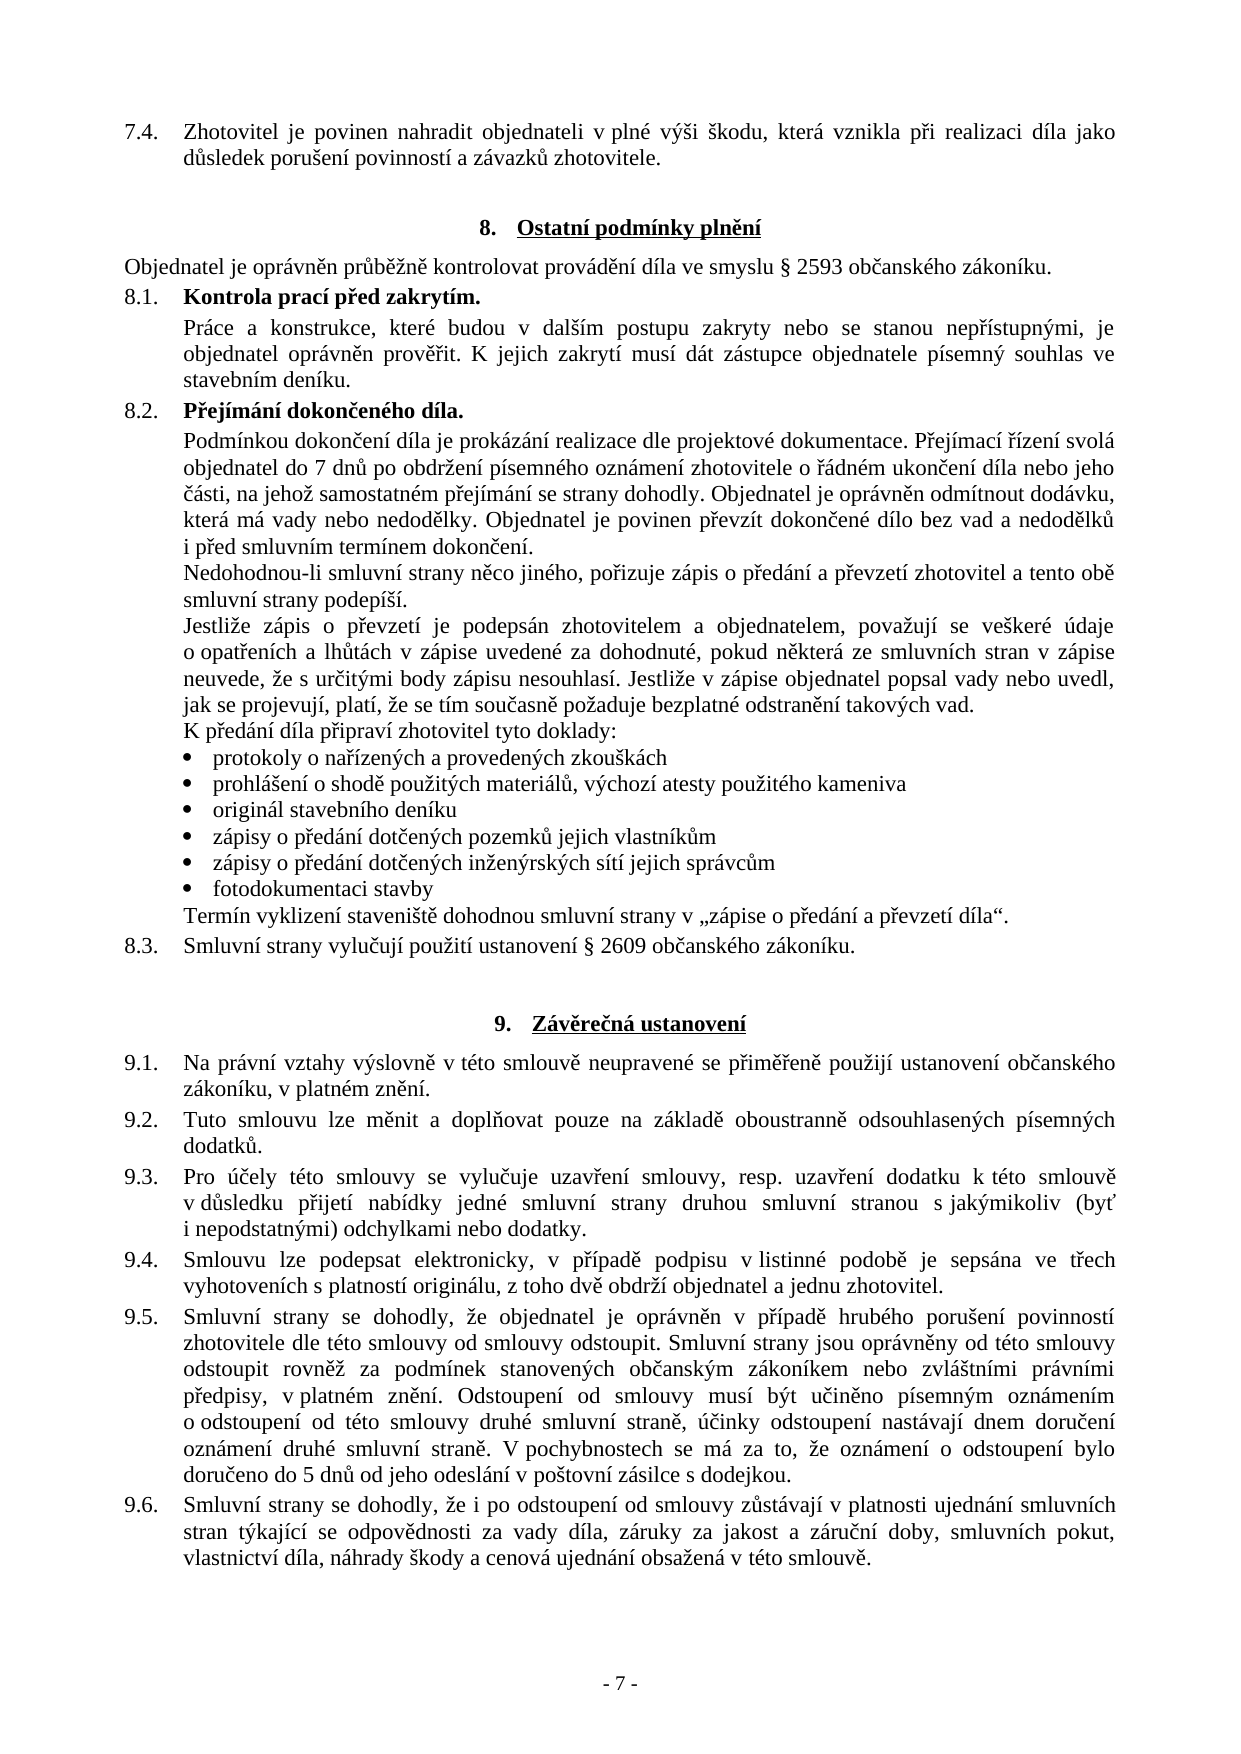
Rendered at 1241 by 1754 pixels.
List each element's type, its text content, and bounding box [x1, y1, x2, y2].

list originál stavebního deníku [183, 796, 1116, 823]
text Termín vyklizení staveniště dohodnou smluvní strany v „zápise o předání a převzetí díla“. [183, 902, 1116, 928]
list Pro účely této smlouvy se vylučuje uzavření smlouvy, resp. uzavření dodatku k této smlouvě v důsledku přijetí nabídky jedné smluvní strany druhou smluvní stranou s jakýmikoliv (byť i nepodstatnými) odchylkami nebo dodatky. [124, 1163, 1116, 1242]
list Zhotovitel je povinen nahradit objednateli v plné výši škodu, která vznikla při realizaci díla jako důsledek porušení povinností a závazků zhotovitele. [124, 118, 1116, 171]
list fotodokumentaci stavby [183, 876, 1116, 902]
list Přejímání dokončeného díla. [124, 397, 1116, 423]
list zápisy o předání dotčených pozemků jejich vlastníkům [183, 823, 1116, 849]
text Jestliže zápis o převzetí je podepsán zhotovitelem a objednatelem, považují se veškeré údaje o opatřeních a lhůtách v zápise uvedené za dohodnuté, pokud některá ze smluvních stran v zápise neuvede, že s určitými body zápisu nesouhlasí. Jestliže v zápise objednatel popsal vady nebo uvedl, jak se projevují, platí, že se tím současně požaduje bezplatné odstranění takových vad. [183, 612, 1116, 717]
text Nedohodnou-li smluvní strany něco jiného, pořizuje zápis o předání a převzetí zhotovitel a tento obě smluvní strany podepíší. [183, 559, 1116, 612]
text Závěrečná ustanovení [124, 1010, 1116, 1036]
list prohlášení o shodě použitých materiálů, výchozí atesty použitého kameniva [183, 770, 1116, 796]
list zápisy o předání dotčených inženýrských sítí jejich správcům [183, 849, 1116, 876]
text Ostatní podmínky plnění [124, 214, 1116, 240]
text Objednatel je oprávněn průběžně kontrolovat provádění díla ve smyslu § 2593 občanského zákoníku. [124, 253, 1116, 279]
list Smluvní strany se dohodly, že objednatel je oprávněn v případě hrubého porušení povinností zhotovitele dle této smlouvy od smlouvy odstoupit. Smluvní strany jsou oprávněny od této smlouvy odstoupit rovněž za podmínek stanovených občanským zákoníkem nebo zvláštními právními předpisy, v platném znění. Odstoupení od smlouvy musí být učiněno písemným oznámením o odstoupení od této smlouvy druhé smluvní straně, účinky odstoupení nastávají dnem doručení oznámení druhé smluvní straně. V pochybnostech se má za to, že oznámení o odstoupení bylo doručeno do 5 dnů od jeho odeslání v poštovní zásilce s dodejkou. [124, 1303, 1116, 1487]
list protokoly o nařízených a provedených zkouškách [183, 744, 1116, 770]
list Kontrola prací před zakrytím. [124, 283, 1116, 309]
list Na právní vztahy výslovně v této smlouvě neupravené se přiměřeně použijí ustanovení občanského zákoníku, v platném znění. [124, 1049, 1116, 1102]
text Práce a konstrukce, které budou v dalším postupu zakryty nebo se stanou nepřístupnými, je objednatel oprávněn prověřit. K jejich zakrytí musí dát zástupce objednatele písemný souhlas ve stavebním deníku. [183, 314, 1116, 393]
text Podmínkou dokončení díla je prokázání realizace dle projektové dokumentace. Přejímací řízení svolá objednatel do 7 dnů po obdržení písemného oznámení zhotovitele o řádném ukončení díla nebo jeho části, na jehož samostatném přejímání se strany dohodly. Objednatel je oprávněn odmítnout dodávku, která má vady nebo nedodělky. Objednatel je povinen převzít dokončené dílo bez vad a nedodělků i před smluvním termínem dokončení. [183, 427, 1116, 559]
list Smluvní strany se dohodly, že i po odstoupení od smlouvy zůstávají v platnosti ujednání smluvních stran týkající se odpovědnosti za vady díla, záruky za jakost a záruční doby, smluvních pokut, vlastnictví díla, náhrady škody a cenová ujednání obsažená v této smlouvě. [124, 1491, 1116, 1571]
list Smlouvu lze podepsat elektronicky, v případě podpisu v listinné podobě je sepsána ve třech vyhotoveních s platností originálu, z toho dvě obdrží objednatel a jednu zhotovitel. [124, 1246, 1116, 1299]
text K předání díla připraví zhotovitel tyto doklady: [183, 717, 1116, 744]
list Tuto smlouvu lze měnit a doplňovat pouze na základě oboustranně odsouhlasených písemných dodatků. [124, 1106, 1116, 1158]
list Smluvní strany vylučují použití ustanovení § 2609 občanského zákoníku. [124, 932, 1116, 959]
